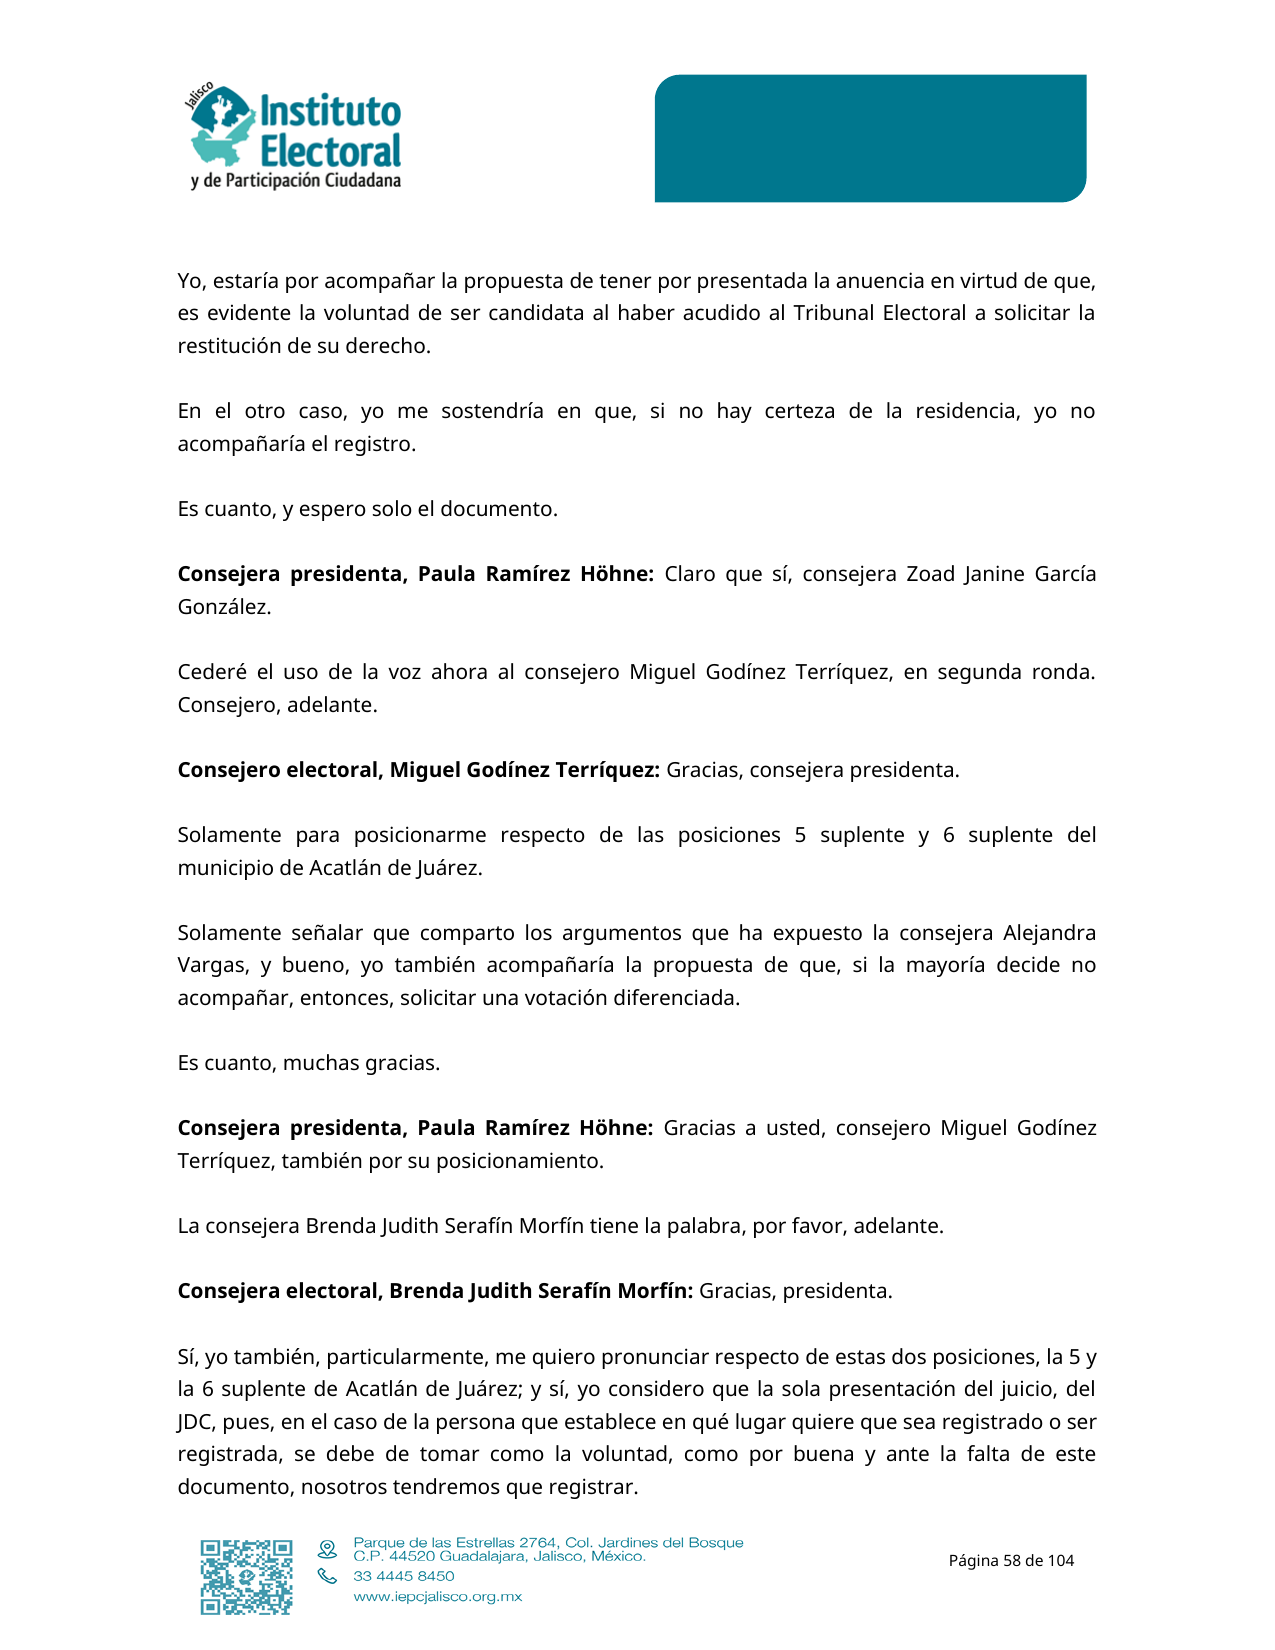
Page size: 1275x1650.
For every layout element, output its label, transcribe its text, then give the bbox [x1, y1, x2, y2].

text Es cuanto, muchas gracias. [177, 1048, 1098, 1077]
text Cederé el uso de la voz ahora al consejero Miguel Godínez Terríquez, en segunda ronda. Consejero, adelante. [177, 657, 1098, 718]
text Consejera presidenta, Paula Ramírez Höhne: Gracias a usted, consejero Miguel Godínez Terríquez, también por su posicionamiento. [177, 1113, 1098, 1174]
text Consejera electoral, Brenda Judith Serafín Morfín: Gracias, presidenta. [177, 1277, 1098, 1305]
text Yo, estaría por acompañar la propuesta de tener por presentada la anuencia en virtud de que, es evidente la voluntad de ser candidata al haber acudido al Tribunal Electoral a solicitar la restitución de su derecho. [177, 266, 1098, 359]
text Solamente para posicionarme respecto de las posiciones 5 suplente y 6 suplente del municipio de Acatlán de Juárez. [177, 820, 1098, 881]
text Consejero electoral, Miguel Godínez Terríquez: Gracias, consejera presidenta. [177, 755, 1098, 783]
text Solamente señalar que comparto los argumentos que ha expuesto la consejera Alejandra Vargas, y bueno, yo también acompañaría la propuesta de que, si la mayoría decide no acompañar, entonces, solicitar una votación diferenciada. [177, 918, 1098, 1012]
text Es cuanto, y espero solo el documento. [177, 494, 1098, 522]
text Sí, yo también, particularmente, me quiero pronunciar respecto de estas dos posiciones, la 5 y la 6 suplente de Acatlán de Juárez; y sí, yo considero que la sola presentación del juicio, del JDC, pues, en el caso de la persona que establece en qué lugar quiere que sea registrado o ser registrada, se debe de tomar como la voluntad, como por buena y ante la falta de este documento, nosotros tendremos que registrar. [177, 1342, 1098, 1501]
text En el otro caso, yo me sostendría en que, si no hay certeza de la residencia, yo no acompañaría el registro. [177, 396, 1098, 457]
picture [177, 73, 418, 203]
text Consejera presidenta, Paula Ramírez Höhne: Claro que sí, consejera Zoad Janine García González. [177, 559, 1098, 620]
text La consejera Brenda Judith Serafín Morfín tiene la palabra, por favor, adelante. [177, 1211, 1098, 1240]
picture [177, 1516, 777, 1634]
